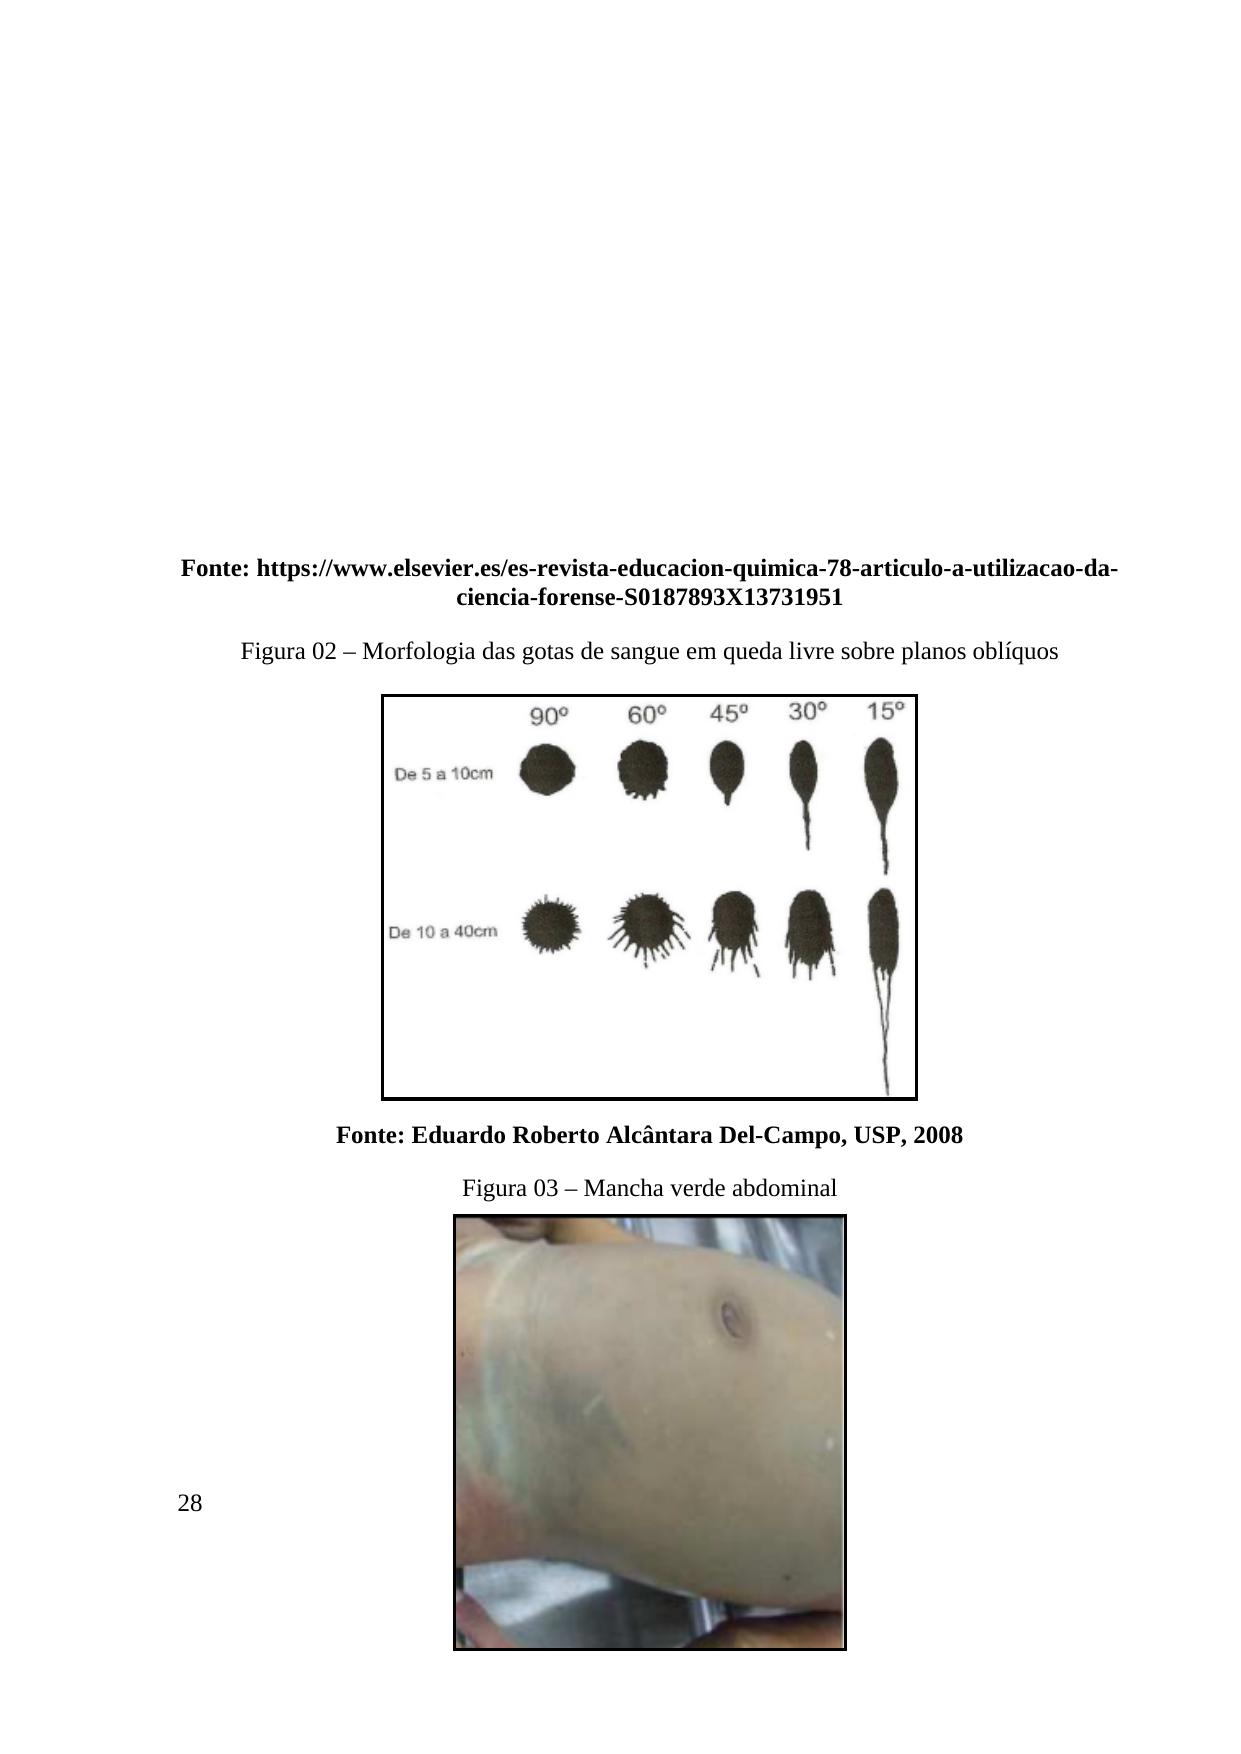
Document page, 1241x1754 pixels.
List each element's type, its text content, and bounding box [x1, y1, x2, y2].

text Figura 02 – Morfologia das gotas de sangue em queda livre sobre planos oblíquos [177, 636, 1122, 665]
text Fonte: Eduardo Roberto Alcântara Del-Campo, USP, 2008 [177, 1120, 1122, 1148]
picture [384, 697, 915, 1097]
picture [456, 1217, 844, 1648]
text Figura 03 – Mancha verde abdominal [177, 1173, 1122, 1202]
text Fonte: https://www.elsevier.es/es-revista-educacion-quimica-78-articulo-a-utilizacao-da-ciencia-forense-S0187893X13731951 [177, 553, 1122, 611]
